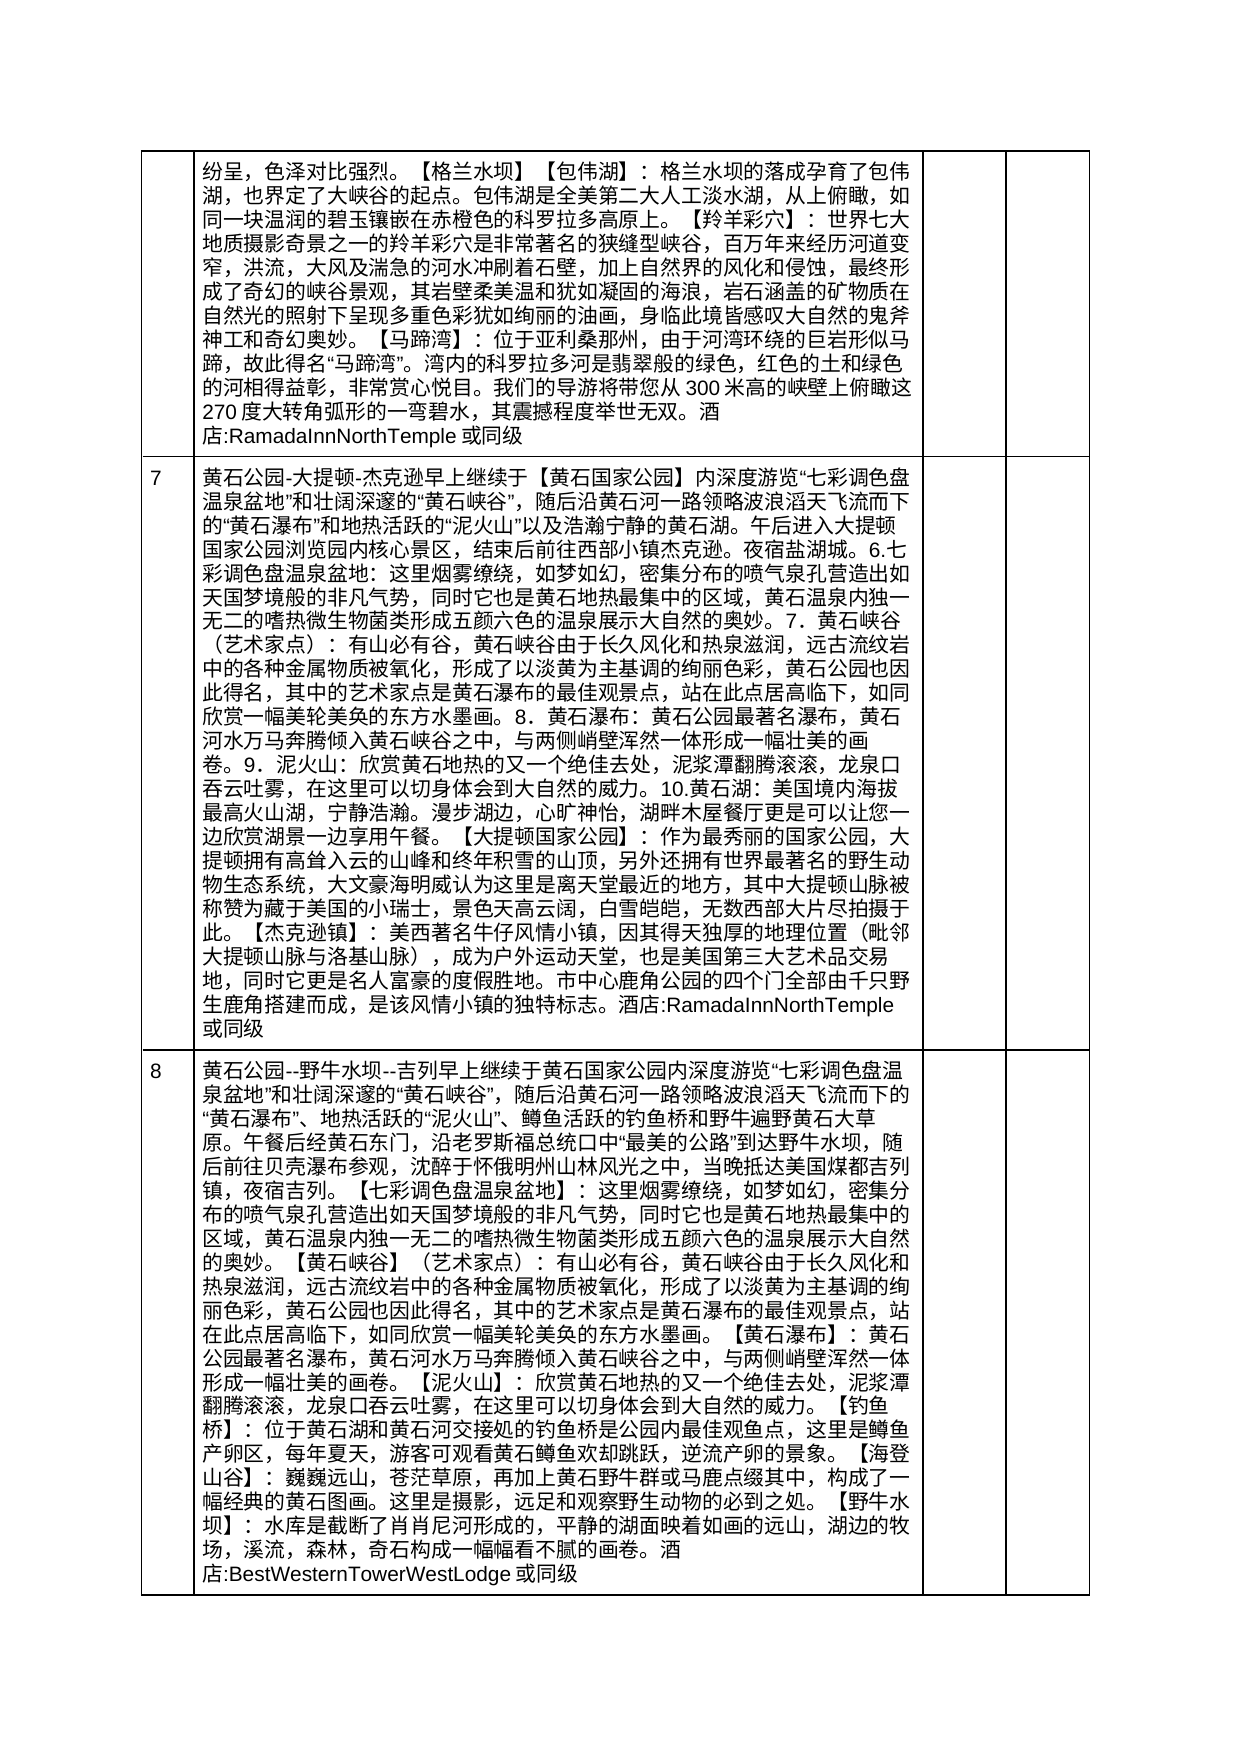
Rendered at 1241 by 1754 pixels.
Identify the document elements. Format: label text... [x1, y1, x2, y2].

table_cell 7 [142, 457, 193, 1049]
table_cell [1007, 152, 1089, 456]
table_cell 6 [142, 152, 193, 456]
table_cell 黄石公园-大提顿-杰克逊早上继续于【黄石国家公园】内深度游览“七彩调色盘温泉盆地”和壮阔深邃的“黄石峡谷”，随后沿黄石河一路领略波浪滔天飞流而下的“黄石瀑布”和地热活跃的“泥火山”以及浩瀚宁静的黄石湖。午后进入大提顿国家公园浏览园内核心景区，结束后前往西部小镇杰克逊。夜宿盐湖城。6.七彩调色盘温泉盆地：这里烟雾缭绕，如梦如幻，密集分布的喷气泉孔营造出如天国梦境般的非凡气势，同时它也是黄石地热最集中的区域，黄石温泉内独一无二的嗜热微生物菌类形成五颜六色的温泉展示大自然的奥妙。7．黄石峡谷（艺术家点）：有山必有谷，黄石峡谷由于长久风化和热泉滋润，远古流纹岩中的各种金属物质被氧化，形成了以淡黄为主基调的绚丽色彩，黄石公园也因此得名，其中的艺术家点是黄石瀑布的最佳观景点，站在此点居高临下，如同欣赏一幅美轮美奂的东方水墨画。8．黄石瀑布：黄石公园最著名瀑布，黄石河水万马奔腾倾入黄石峡谷之中，与两侧峭壁浑然一体形成一幅壮美的画卷。9．泥火山：欣赏黄石地热的又一个绝佳去处，泥浆潭翻腾滚滚，龙泉口吞云吐雾，在这里可以切身体会到大自然的威力。10.黄石湖：美国境内海拔最高火山湖，宁静浩瀚。漫步湖边，心旷神怡，湖畔木屋餐厅更是可以让您一边欣赏湖景一边享用午餐。【大提顿国家公园】：作为最秀丽的国家公园，大提顿拥有高耸入云的山峰和终年积雪的山顶，另外还拥有世界最著名的野生动物生态系统，大文豪海明威认为这里是离天堂最近的地方，其中大提顿山脉被称赞为藏于美国的小瑞士，景色天高云阔，白雪皑皑，无数西部大片尽拍摄于此。【杰克逊镇】：美西著名牛仔风情小镇，因其得天独厚的地理位置（毗邻大提顿山脉与洛基山脉），成为户外运动天堂，也是美国第三大艺术品交易地，同时它更是名人富豪的度假胜地。市中心鹿角公园的四个门全部由千只野生鹿角搭建而成，是该风情小镇的独特标志。酒店:RamadaInnNorthTemple或同级 [195, 457, 922, 1049]
table_cell [1007, 1051, 1089, 1594]
table_cell [924, 152, 1005, 456]
table_cell 8 [142, 1050, 193, 1594]
table_cell [924, 1051, 1005, 1594]
table_cell [924, 457, 1005, 1049]
table_cell 黄石公园--野牛水坝--吉列早上继续于黄石国家公园内深度游览“七彩调色盘温泉盆地”和壮阔深邃的“黄石峡谷”，随后沿黄石河一路领略波浪滔天飞流而下的“黄石瀑布”、地热活跃的“泥火山”、鳟鱼活跃的钓鱼桥和野牛遍野黄石大草原。午餐后经黄石东门，沿老罗斯福总统口中“最美的公路”到达野牛水坝，随后前往贝壳瀑布参观，沈醉于怀俄明州山林风光之中，当晚抵达美国煤都吉列镇，夜宿吉列。【七彩调色盘温泉盆地】：这里烟雾缭绕，如梦如幻，密集分布的喷气泉孔营造出如天国梦境般的非凡气势，同时它也是黄石地热最集中的区域，黄石温泉内独一无二的嗜热微生物菌类形成五颜六色的温泉展示大自然的奥妙。【黄石峡谷】（艺术家点）：有山必有谷，黄石峡谷由于长久风化和热泉滋润，远古流纹岩中的各种金属物质被氧化，形成了以淡黄为主基调的绚丽色彩，黄石公园也因此得名，其中的艺术家点是黄石瀑布的最佳观景点，站在此点居高临下，如同欣赏一幅美轮美奂的东方水墨画。【黄石瀑布】：黄石公园最著名瀑布，黄石河水万马奔腾倾入黄石峡谷之中，与两侧峭壁浑然一体形成一幅壮美的画卷。【泥火山】：欣赏黄石地热的又一个绝佳去处，泥浆潭翻腾滚滚，龙泉口吞云吐雾，在这里可以切身体会到大自然的威力。【钓鱼桥】：位于黄石湖和黄石河交接処的钓鱼桥是公园内最佳观鱼点，这里是鳟鱼产卵区，每年夏天，游客可观看黄石鳟鱼欢却跳跃，逆流产卵的景象。【海登山谷】：巍巍远山，苍茫草原，再加上黄石野牛群或马鹿点缀其中，构成了一幅经典的黄石图画。这里是摄影，远足和观察野生动物的必到之処。【野牛水坝】：水库是截断了肖肖尼河形成的，平静的湖面映着如画的远山，湖边的牧场，溪流，森林，奇石构成一幅幅看不腻的画卷。酒店:BestWesternTowerWestLodge或同级 [195, 1051, 922, 1594]
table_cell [195, 152, 922, 456]
table_cell [1007, 457, 1089, 1049]
